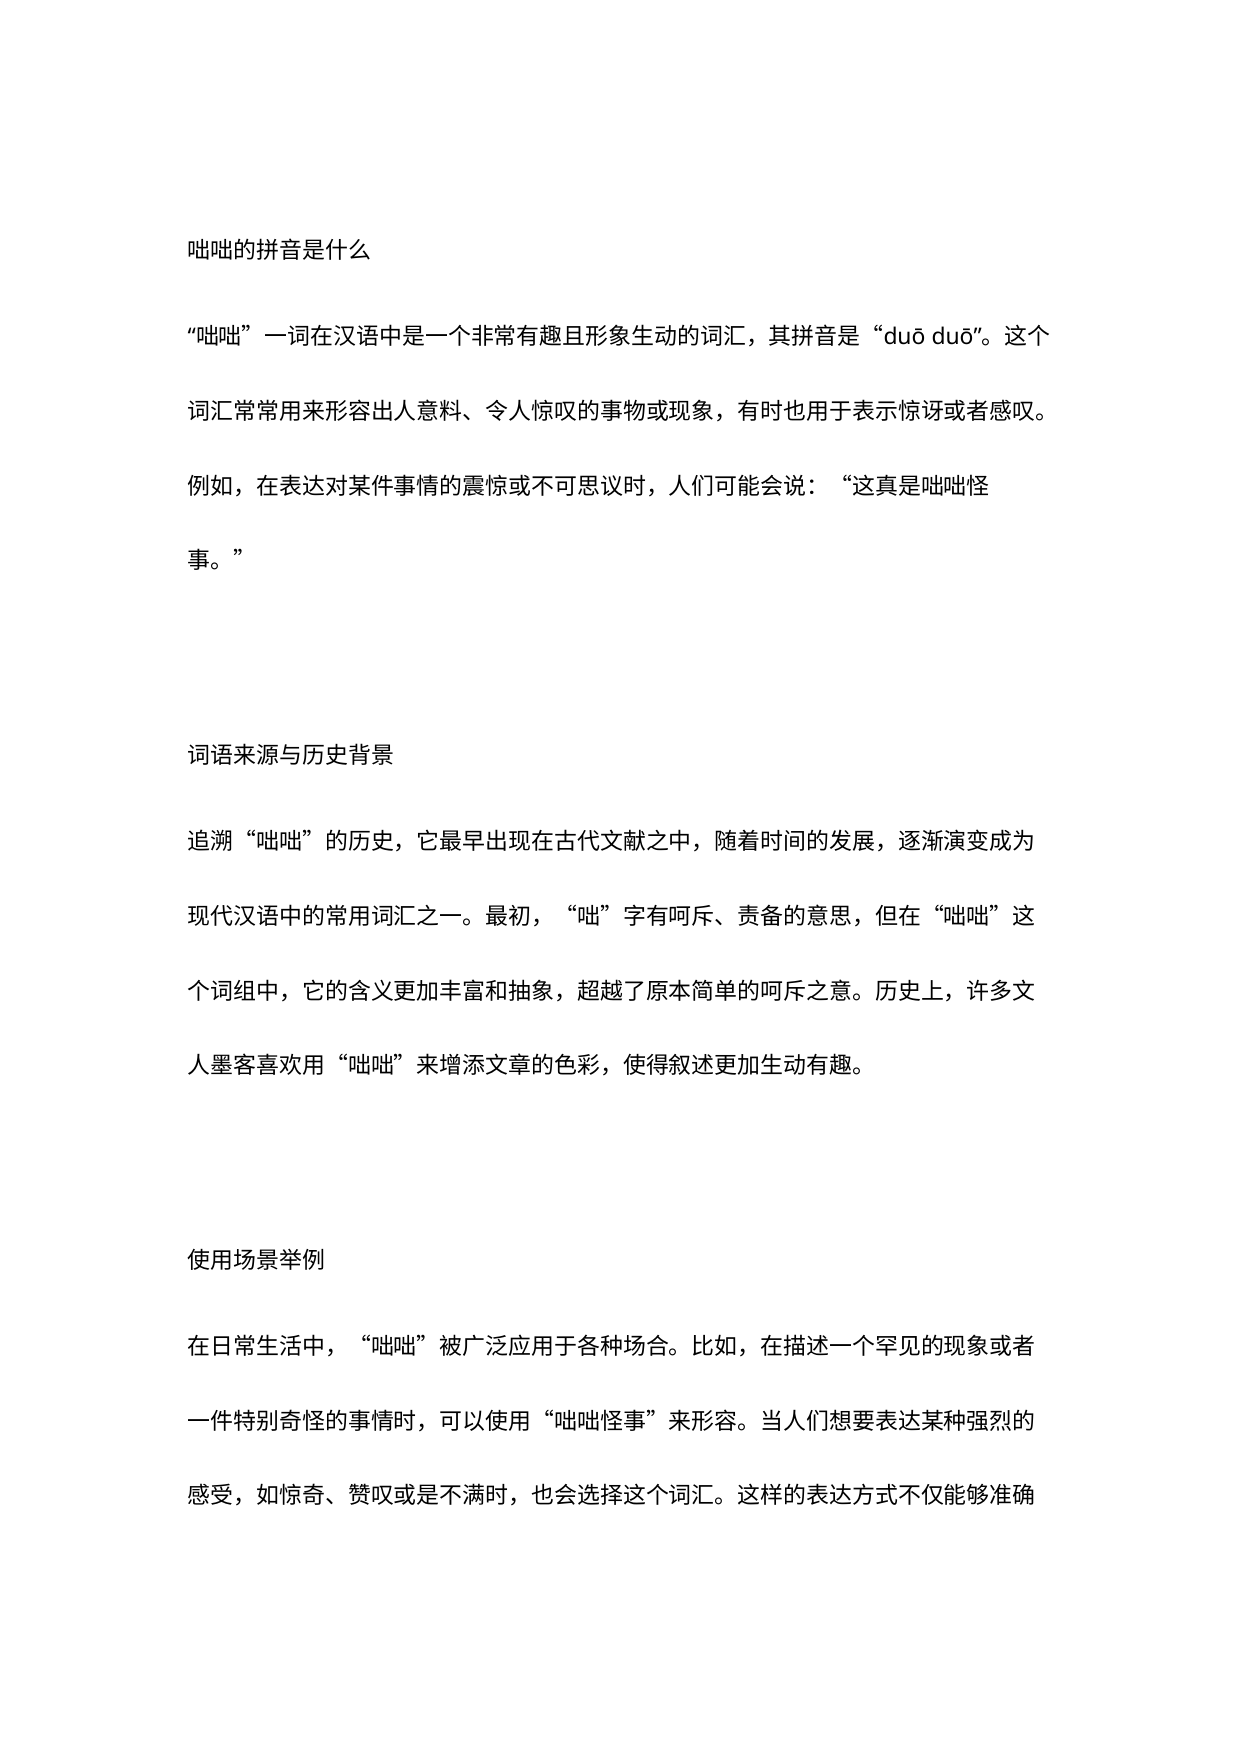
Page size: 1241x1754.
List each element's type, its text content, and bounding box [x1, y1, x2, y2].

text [187, 1312, 1053, 1527]
text 追溯“咄咄”的历史，它最早出现在古代文献之中，随着时间的发展，逐渐演变成为现代汉语中的常用词汇之一。最初，“咄”字有呵斥、责备的意思，但在“咄咄”这个词组中，它的含义更加丰富和抽象，超越了原本简单的呵斥之意。历史上，许多文人墨客喜欢用“咄咄”来增添文章的色彩，使得叙述更加生动有趣。 [187, 807, 1053, 1096]
text 词语来源与历史背景 [187, 721, 1053, 786]
text “咄咄”一词在汉语中是一个非常有趣且形象生动的词汇，其拼音是“duō duō”。这个词汇常常用来形容出人意料、令人惊叹的事物或现象，有时也用于表示惊讶或者感叹。例如，在表达对某件事情的震惊或不可思议时，人们可能会说：“这真是咄咄怪事。” [187, 302, 1053, 591]
text 咄咄的拼音是什么 [187, 216, 1053, 281]
text 使用场景举例 [187, 1226, 1053, 1291]
